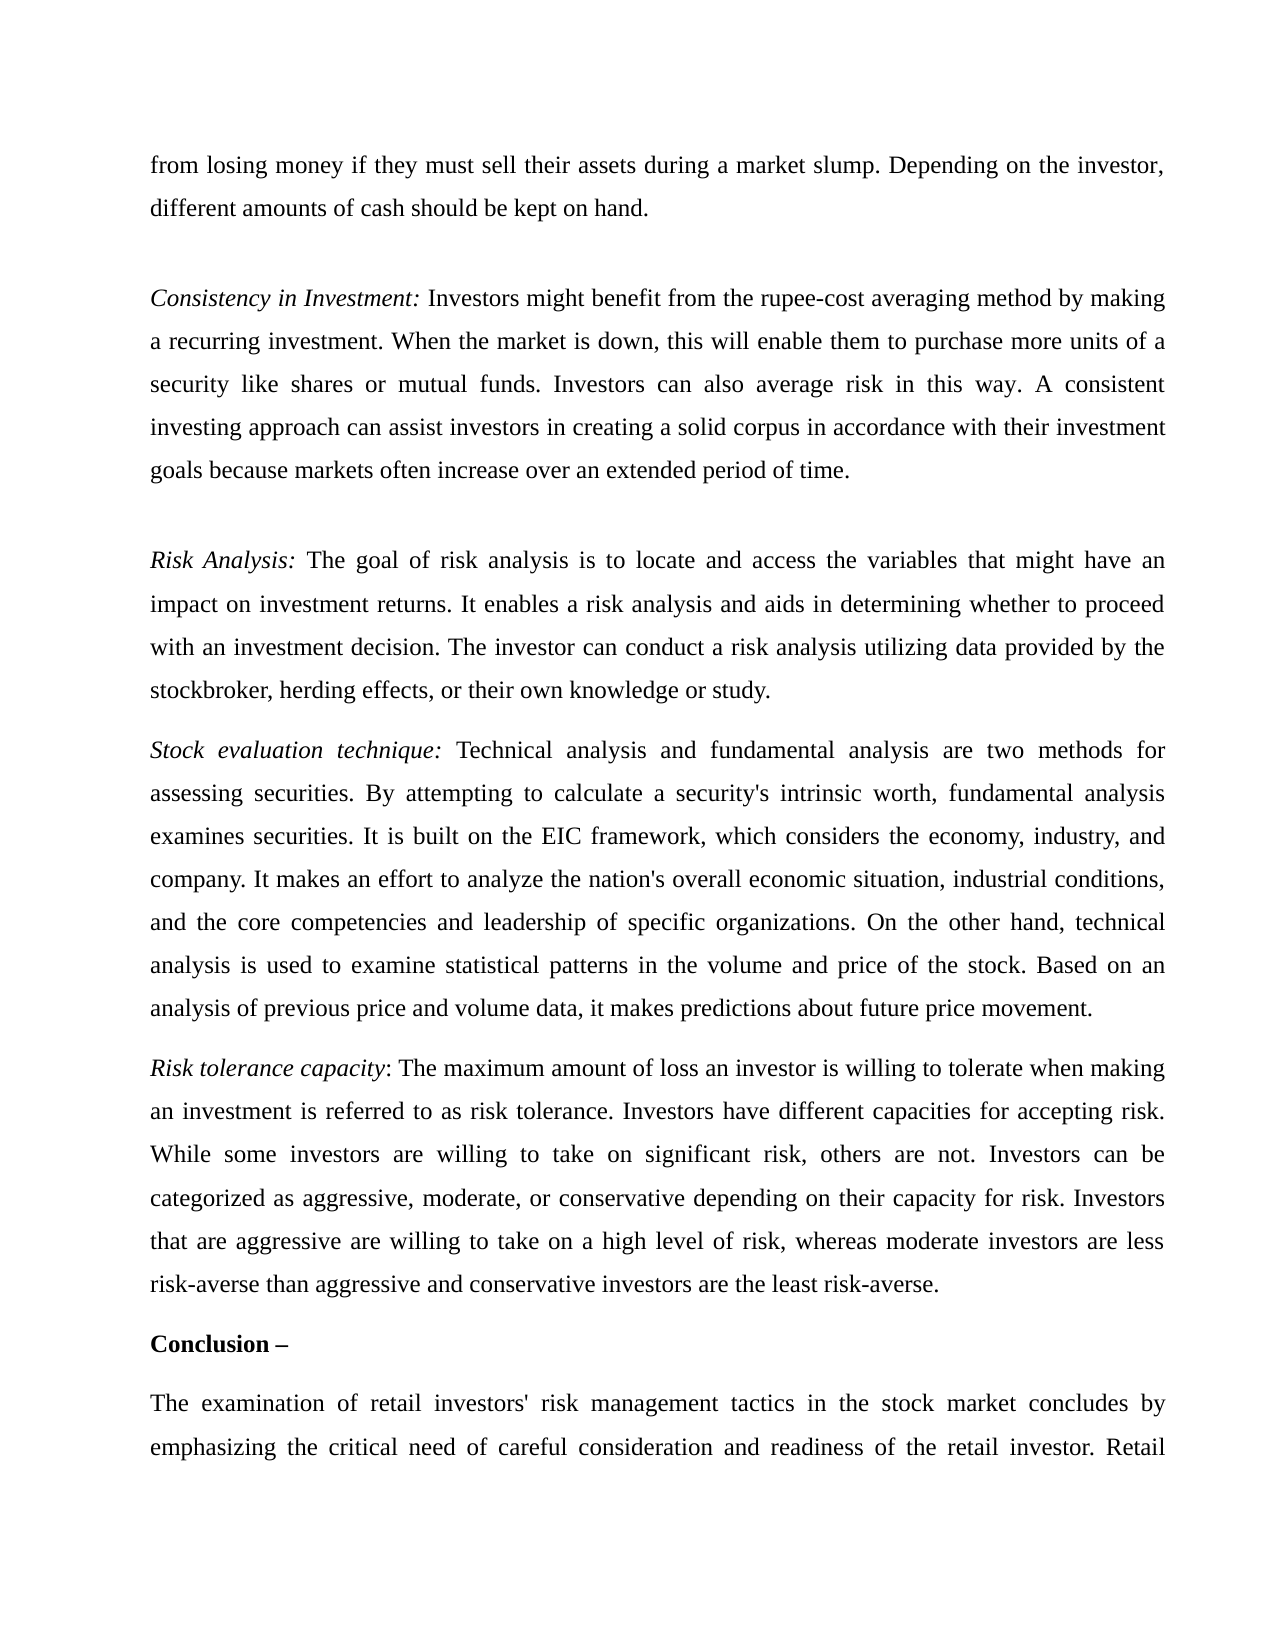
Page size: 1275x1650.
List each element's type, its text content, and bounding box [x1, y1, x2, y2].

text Risk Analysis: The goal of risk analysis is to locate and access the variables that might have an impact on investment returns. It enables a risk analysis and aids in determining whether to proceed with an investment decision. The investor can conduct a risk analysis utilizing data provided by the stockbroker, herding effects, or their own knowledge or study. [150, 546, 1167, 704]
text Conclusion – [150, 1329, 1167, 1357]
text Stock evaluation technique: Technical analysis and fundamental analysis are two methods for assessing securities. By attempting to calculate a security's intrinsic worth, fundamental analysis examines securities. It is built on the EIC framework, which considers the economy, industry, and company. It makes an effort to analyze the nation's overall economic situation, industrial conditions, and the core competencies and leadership of specific organizations. On the other hand, technical analysis is used to examine statistical patterns in the volume and price of the stock. Based on an analysis of previous price and volume data, it makes predictions about future price movement. [150, 735, 1167, 1022]
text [150, 1388, 1167, 1460]
text Risk tolerance capacity: The maximum amount of loss an investor is willing to tolerate when making an investment is referred to as risk tolerance. Investors have different capacities for accepting risk. While some investors are willing to take on significant risk, others are not. Investors can be categorized as aggressive, moderate, or conservative depending on their capacity for risk. Investors that are aggressive are willing to take on a high level of risk, whereas moderate investors are less risk-averse than aggressive and conservative investors are the least risk-averse. [150, 1053, 1167, 1298]
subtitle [150, 150, 1167, 222]
subtitle Consistency in Investment: Investors might benefit from the rupee-cost averaging method by making a recurring investment. When the market is down, this will enable them to purchase more units of a security like shares or mutual funds. Investors can also average risk in this way. A consistent investing approach can assist investors in creating a solid corpus in accordance with their investment goals because markets often increase over an extended period of time. [150, 283, 1167, 484]
